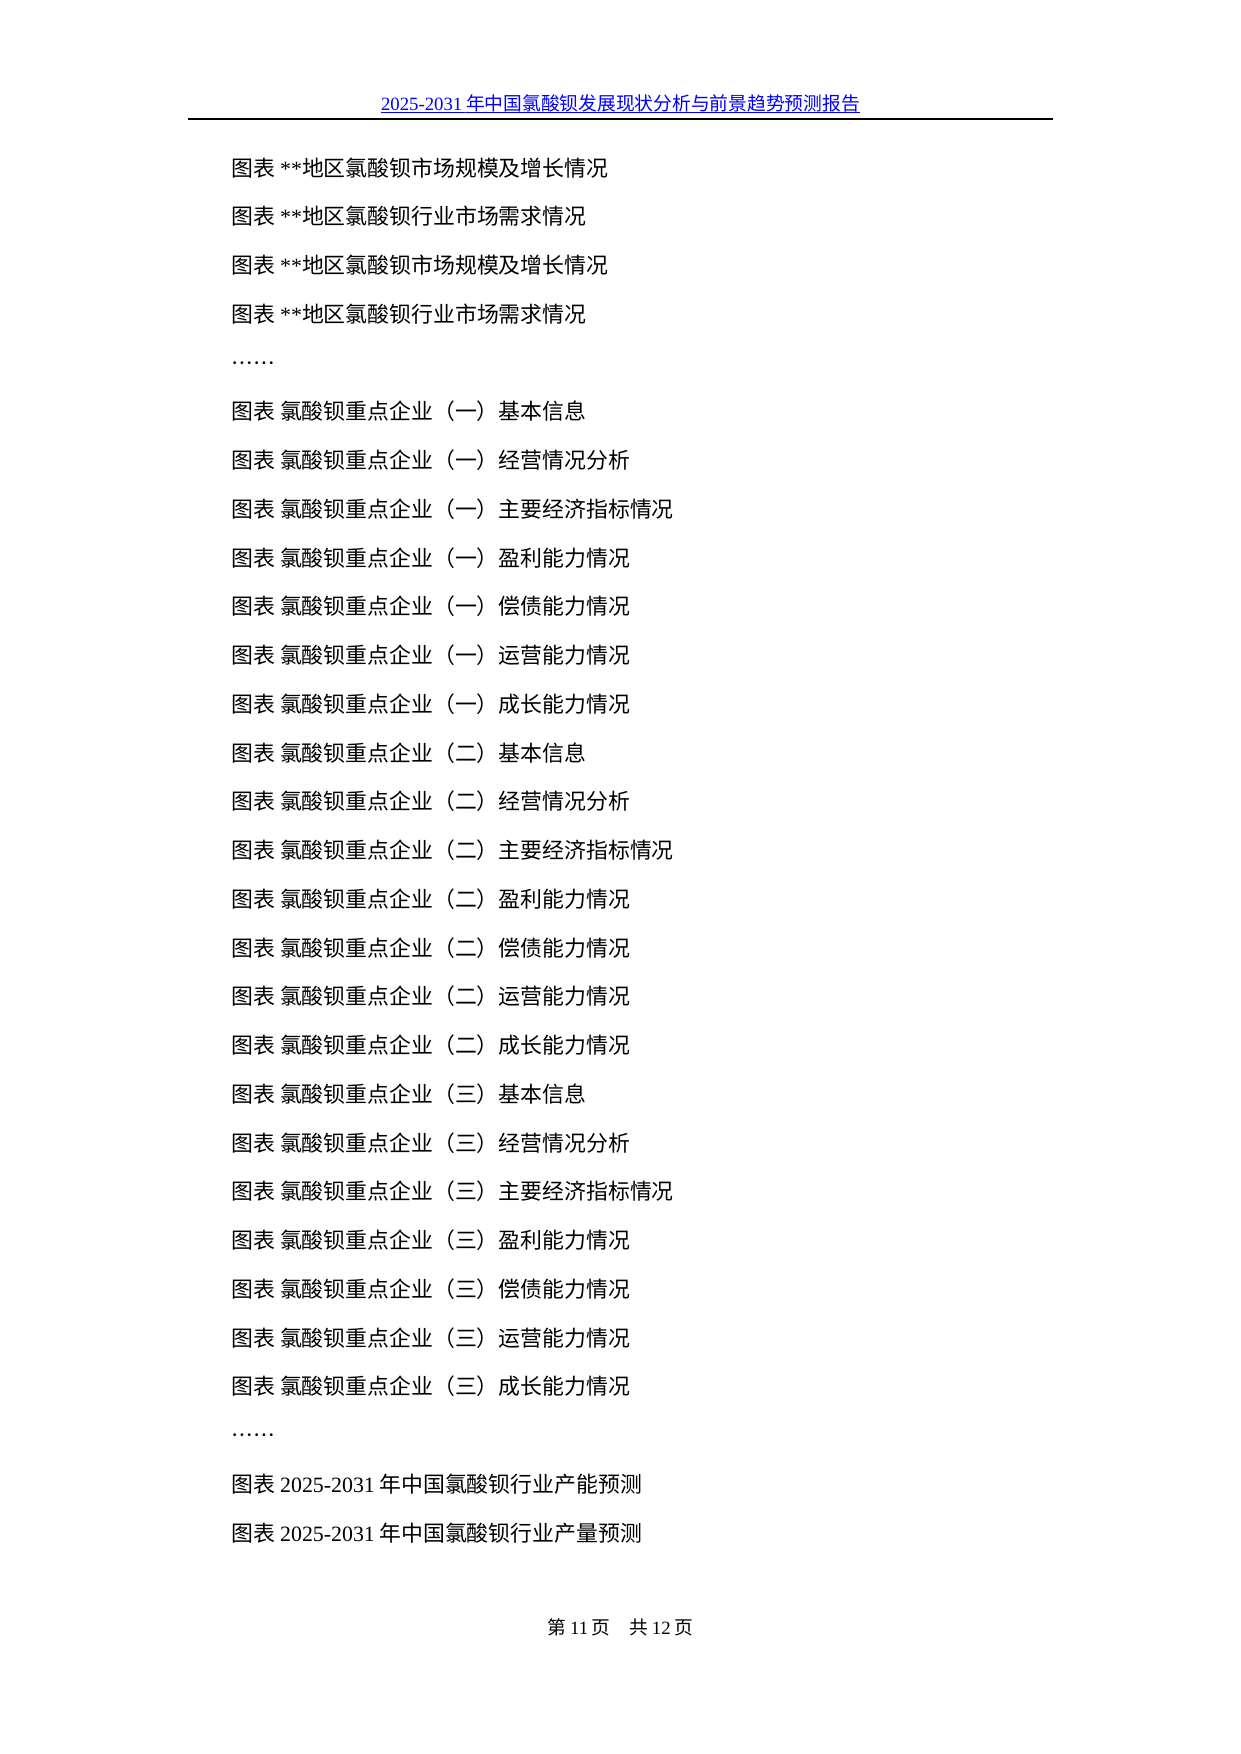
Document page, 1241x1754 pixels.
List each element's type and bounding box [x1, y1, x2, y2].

text [187, 150, 1053, 1548]
